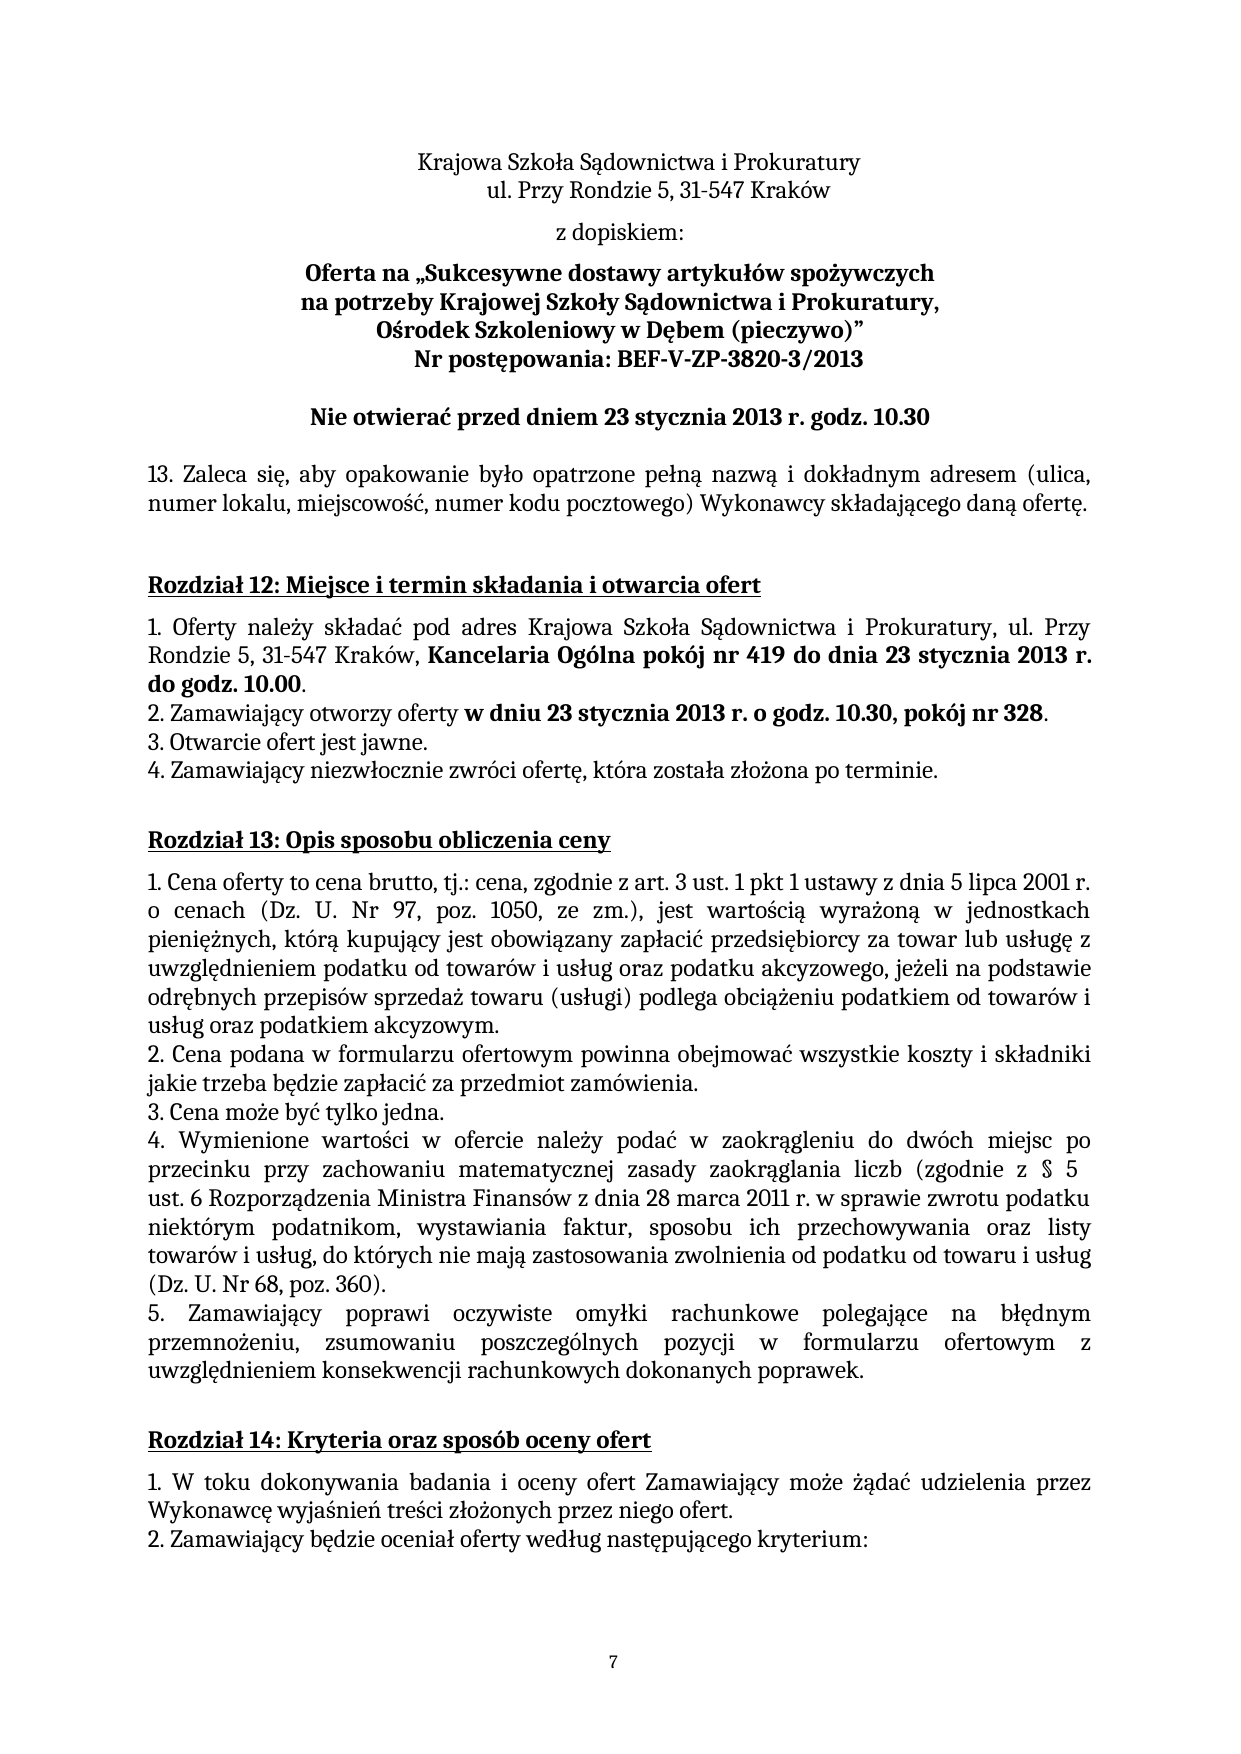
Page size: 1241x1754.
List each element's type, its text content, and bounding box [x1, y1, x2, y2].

list 4. Wymienione wartości w ofercie należy podać w zaokrągleniu do dwóch miejsc po przecinku przy zachowaniu matematycznej zasady zaokrąglania liczb (zgodnie z § 5 ust. 6 Rozporządzenia Ministra Finansów z dnia 28 marca 2011 r. w sprawie zwrotu podatku niektórym podatnikom, wystawiania faktur, sposobu ich przechowywania oraz listy towarów i usług, do których nie mają zastosowania zwolnienia od podatku od towaru i usług (Dz. U. Nr 68, poz. 360). [148, 1126, 1092, 1299]
text na potrzeby Krajowej Szkoły Sądownictwa i Prokuratury, [148, 288, 1092, 316]
list 1. Cena oferty to cena brutto, tj.: cena, zgodnie z art. 3 ust. 1 pkt 1 ustawy z dnia 5 lipca 2001 r. o cenach (Dz. U. Nr 97, poz. 1050, ze zm.), jest wartością wyrażoną w jednostkach pieniężnych, którą kupujący jest obowiązany zapłacić przedsiębiorcy za towar lub usługę z uwzględnieniem podatku od towarów i usług oraz podatku akcyzowego, jeżeli na podstawie odrębnych przepisów sprzedaż towaru (usługi) podlega obciążeniu podatkiem od towarów i usług oraz podatkiem akcyzowym. [148, 868, 1092, 1040]
subtitle 1. W toku dokonywania badania i oceny ofert Zamawiający może żądać udzielenia przez Wykonawcę wyjaśnień treści złożonych przez niego ofert. [148, 1468, 1092, 1525]
text Ośrodek Szkoleniowy w Dębem (pieczywo)” [148, 316, 1092, 345]
text 13. Zaleca się, aby opakowanie było opatrzone pełną nazwą i dokładnym adresem (ulica, numer lokalu, miejscowość, numer kodu pocztowego) Wykonawcy składającego daną ofertę. [148, 460, 1092, 518]
text Rozdział 14: Kryteria oraz sposób oceny ofert [148, 1426, 1092, 1455]
text 1. Oferty należy składać pod adres Krajowa Szkoła Sądownictwa i Prokuratury, ul. Przy Rondzie 5, 31-547 Kraków, Kancelaria Ogólna pokój nr 419 do dnia 23 stycznia 2013 r. do godz. 10.00. [148, 613, 1092, 699]
list 5. Zamawiający poprawi oczywiste omyłki rachunkowe polegające na błędnym przemnożeniu, zsumowaniu poszczególnych pozycji w formularzu ofertowym z uwzględnieniem konsekwencji rachunkowych dokonanych poprawek. [148, 1299, 1092, 1385]
list 3. Cena może być tylko jedna. [148, 1098, 1092, 1126]
text Nie otwierać przed dniem 23 stycznia 2013 r. godz. 10.30 [148, 403, 1092, 431]
text ul. Przy Rondzie 5, 31-547 Kraków [224, 176, 1092, 205]
text 2. Zamawiający otworzy oferty w dniu 23 stycznia 2013 r. o godz. 10.30, pokój nr 328. [148, 699, 1092, 728]
text 4. Zamawiający niezwłocznie zwróci ofertę, która została złożona po terminie. [148, 756, 1092, 785]
text Nr postępowania: BEF-V-ZP-3820-3/2013 [185, 345, 1092, 374]
text 3. Otwarcie ofert jest jawne. [148, 728, 1092, 756]
text Rozdział 13: Opis sposobu obliczenia ceny [148, 826, 1092, 855]
subtitle 2. Zamawiający będzie oceniał oferty według następującego kryterium: [148, 1525, 1092, 1554]
text Krajowa Szkoła Sądownictwa i Prokuratury [185, 148, 1092, 176]
text Oferta na „Sukcesywne dostawy artykułów spożywczych [148, 259, 1092, 288]
text z dopiskiem: [148, 218, 1092, 246]
text Rozdział 12: Miejsce i termin składania i otwarcia ofert [148, 571, 1092, 600]
list 2. Cena podana w formularzu ofertowym powinna obejmować wszystkie koszty i składniki jakie trzeba będzie zapłacić za przedmiot zamówienia. [148, 1040, 1092, 1098]
